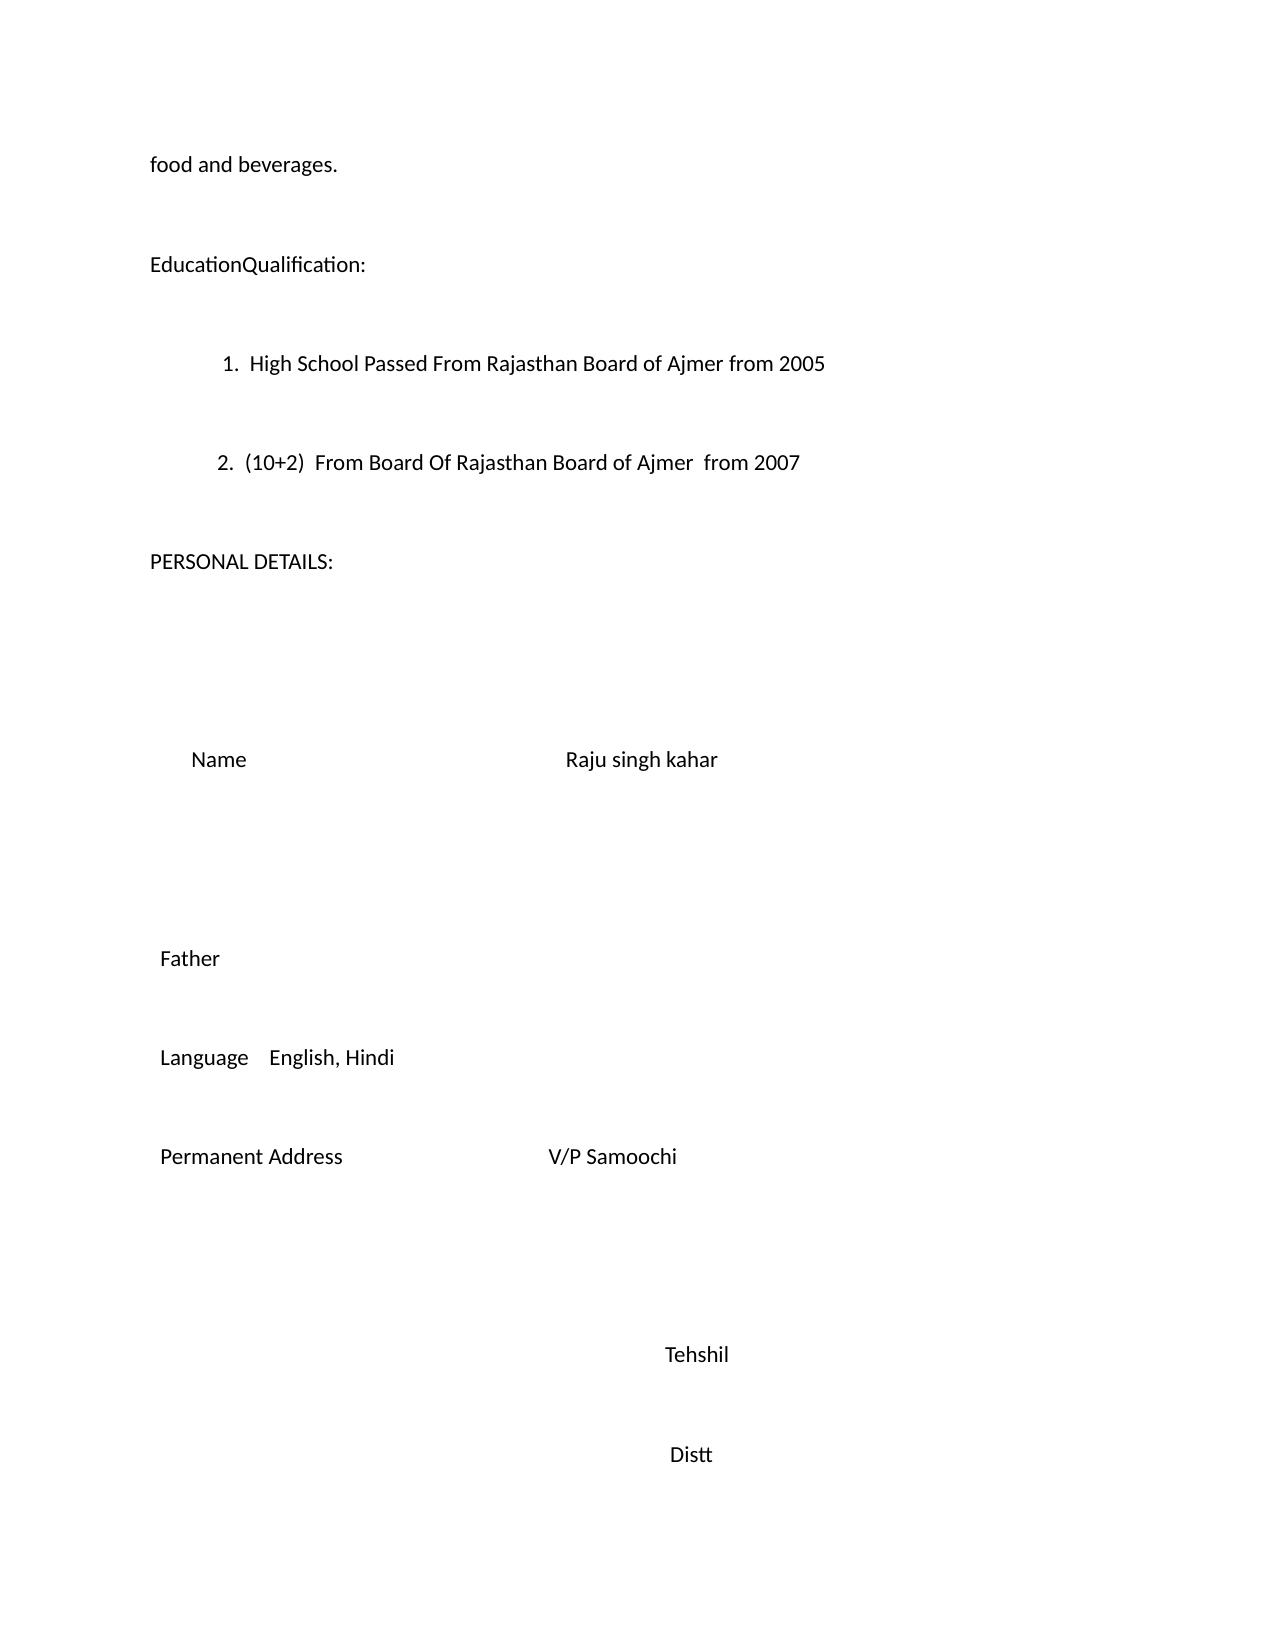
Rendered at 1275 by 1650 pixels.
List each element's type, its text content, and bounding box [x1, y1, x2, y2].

text 1. High School Passed From Rajasthan Board of Ajmer from 2005 [150, 348, 1125, 377]
text 2. (10+2) From Board Of Rajasthan Board of Ajmer from 2007 [150, 447, 1125, 476]
text Name Raju singh kahar [150, 745, 1125, 774]
text food and beverages. [150, 150, 1125, 179]
text Tehshil [150, 1340, 1125, 1369]
text EducationQualification: [150, 249, 1125, 278]
text Permanent Address V/P Samoochi [150, 1142, 1125, 1170]
text Distt [150, 1439, 1125, 1468]
text Language English, Hindi [150, 1042, 1125, 1071]
text PERSONAL DETAILS: [150, 547, 1125, 575]
text Father [150, 943, 1125, 972]
